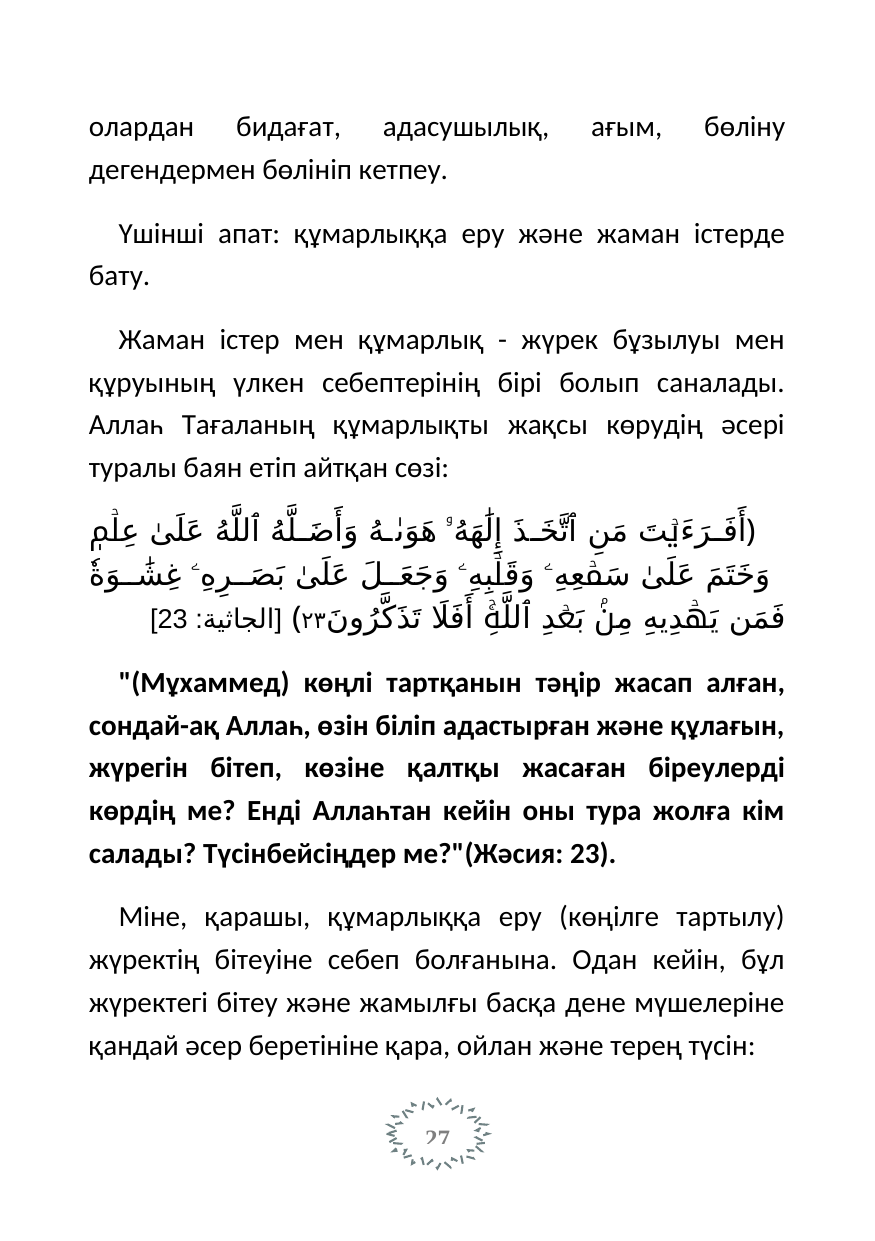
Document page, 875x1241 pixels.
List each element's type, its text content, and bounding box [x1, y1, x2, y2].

text "(Мұхаммед) көңлі тартқанын тәңір жасап алған, сондай-ақ Аллаһ, өзін біліп адастырған және құлағын, жүрегін бітеп, көзіне қалтқы жасаған біреулерді көрдің ме? Енді Аллаһтан кейін оны тура жолға кім салады? Түсінбейсіңдер ме?"(Жәсия: 23). [89, 664, 785, 871]
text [89, 108, 785, 187]
text Үшінші апат: құмарлыққа еру және жаман істерде бату. [89, 215, 785, 293]
text ﴿أَفَرَءَيۡتَ مَنِ ٱتَّخَذَ إِلَٰهَهُۥ هَوَىٰهُ وَأَضَلَّهُ ٱللَّهُ عَلَىٰ عِلۡمٖ وَخَتَمَ عَلَىٰ سَمۡعِهِۦ وَقَلۡبِهِۦ وَجَعَلَ عَلَىٰ بَصَرِهِۦ غِشَٰوَةٗ فَمَن يَهۡدِيهِ مِنۢ بَعۡدِ ٱللَّهِۚ أَفَلَا تَذَكَّرُونَ٢٣﴾ [الجاثية: 23] [89, 513, 785, 556]
text ﴿أَفَرَءَيۡتَ مَنِ ٱتَّخَذَ إِلَٰهَهُۥ هَوَىٰهُ وَأَضَلَّهُ ٱللَّهُ عَلَىٰ عِلۡمٖ وَخَتَمَ عَلَىٰ سَمۡعِهِۦ وَقَلۡبِهِۦ وَجَعَلَ عَلَىٰ بَصَرِهِۦ غِشَٰوَةٗ فَمَن يَهۡدِيهِ مِنۢ بَعۡدِ ٱللَّهِۚ أَفَلَا تَذَكَّرُونَ٢٣﴾ [الجاثية: 23] [89, 593, 785, 636]
text Жаман істер мен құмарлық - жүрек бұзылуы мен құруының үлкен себептерінің бірі болып саналады. Аллаһ Тағаланың құмарлықты жақсы көрудің әсері туралы баян етіп айтқан сөзі: [89, 321, 785, 485]
text Міне, қарашы, құмарлыққа еру (көңілге тартылу) жүректің бітеуіне себеп болғанына. Одан кейін, бұл жүректегі бітеу және жамылғы басқа дене мүшелеріне қандай әсер беретініне қара, ойлан және терең түсін: [89, 898, 785, 1062]
